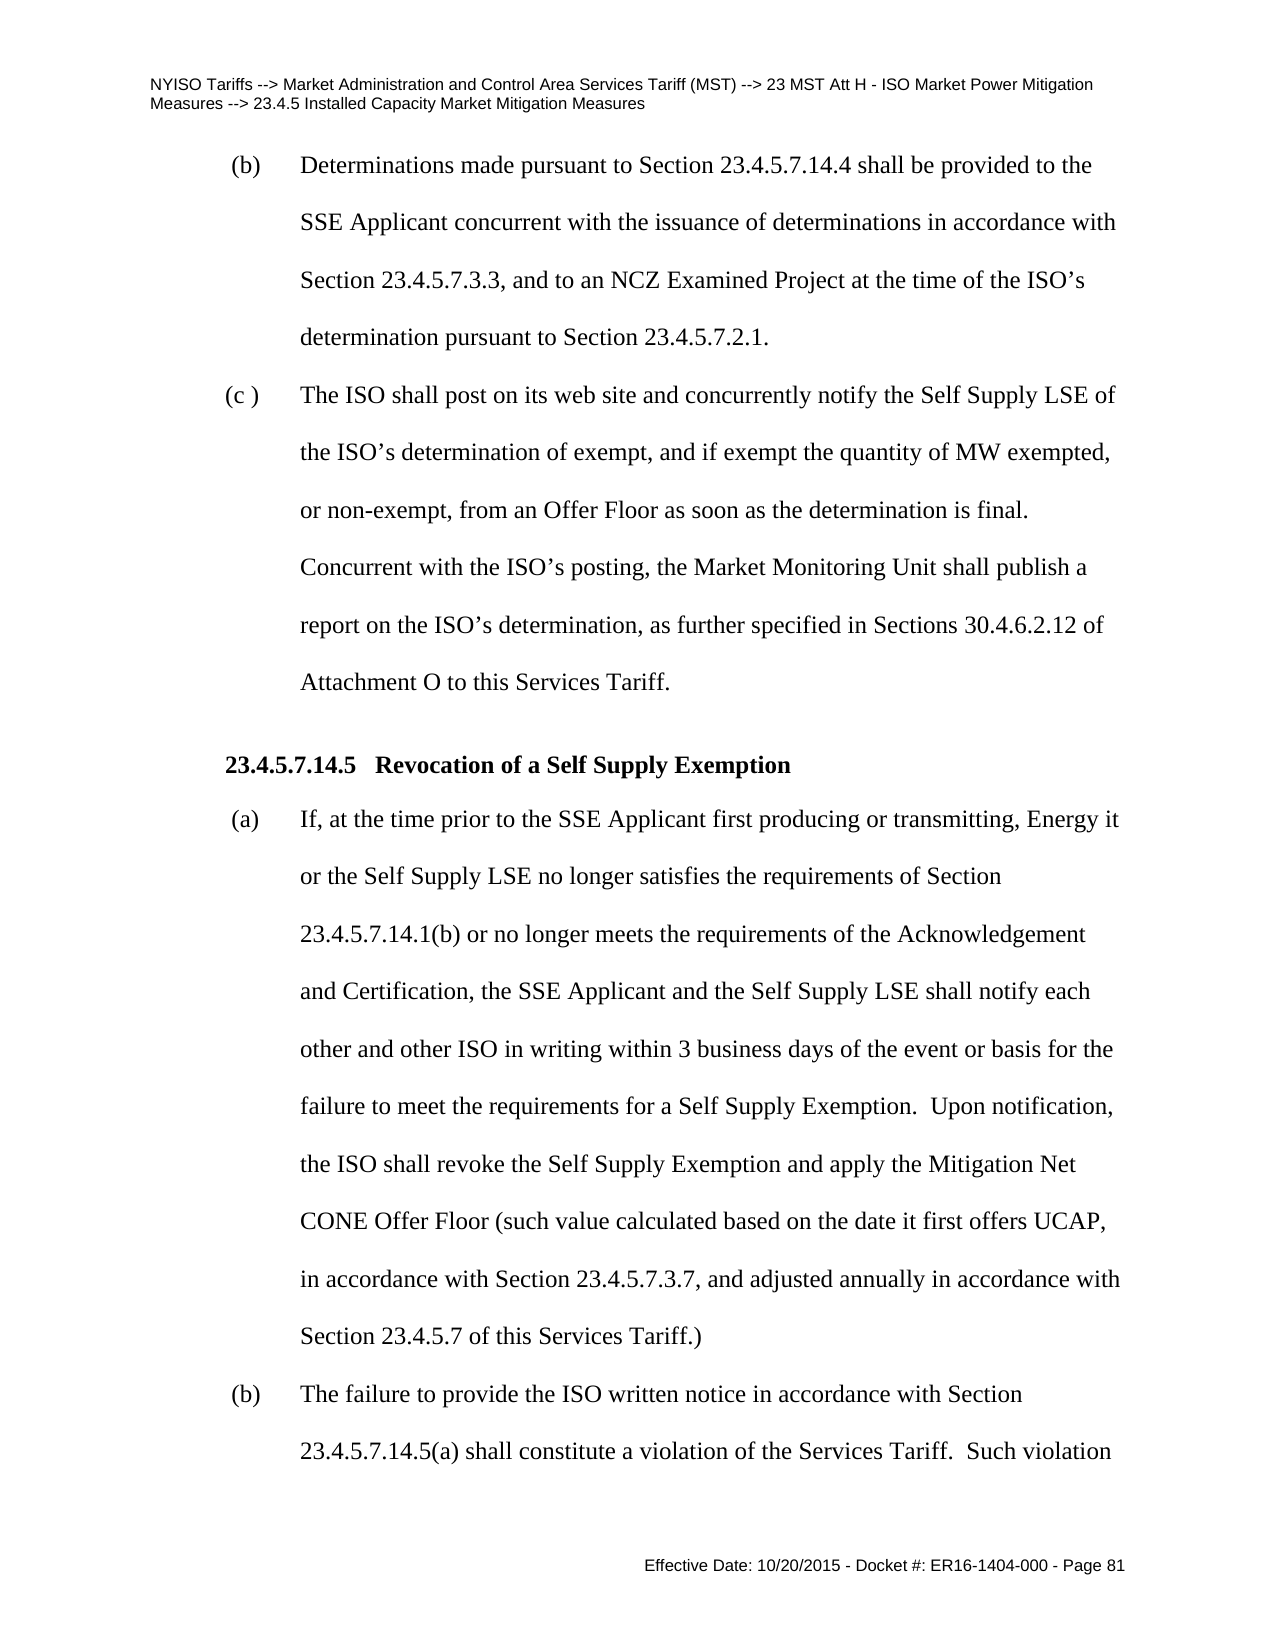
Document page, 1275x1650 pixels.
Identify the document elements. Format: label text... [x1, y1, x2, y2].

subtitle 23.4.5.7.14.5 Revocation of a Self Supply Exemption [225, 750, 1125, 779]
text (b) Determinations made pursuant to Section 23.4.5.7.14.4 shall be provided to the SSE Applicant concurrent with the issuance of determinations in accordance with Section 23.4.5.7.3.3, and to an NCZ Examined Project at the time of the ISO’s determination pursuant to Section 23.4.5.7.2.1. [225, 150, 1125, 351]
text (a) If, at the time prior to the SSE Applicant first producing or transmitting, Energy it or the Self Supply LSE no longer satisfies the requirements of Section 23.4.5.7.14.1(b) or no longer meets the requirements of the Acknowledgement and Certification, the SSE Applicant and the Self Supply LSE shall notify each other and other ISO in writing within 3 business days of the event or basis for the failure to meet the requirements for a Self Supply Exemption. Upon notification, the ISO shall revoke the Self Supply Exemption and apply the Mitigation Net CONE Offer Floor (such value calculated based on the date it first offers UCAP, in accordance with Section 23.4.5.7.3.7, and adjusted annually in accordance with Section 23.4.5.7 of this Services Tariff.) [225, 804, 1125, 1350]
text (c ) The ISO shall post on its web site and concurrently notify the Self Supply LSE of the ISO’s determination of exempt, and if exempt the quantity of MW exempted, or non-exempt, from an Offer Floor as soon as the determination is final. Concurrent with the ISO’s posting, the Market Monitoring Unit shall publish a report on the ISO’s determination, as further specified in Sections 30.4.6.2.12 of Attachment O to this Services Tariff. [225, 380, 1125, 696]
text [225, 1379, 1125, 1465]
